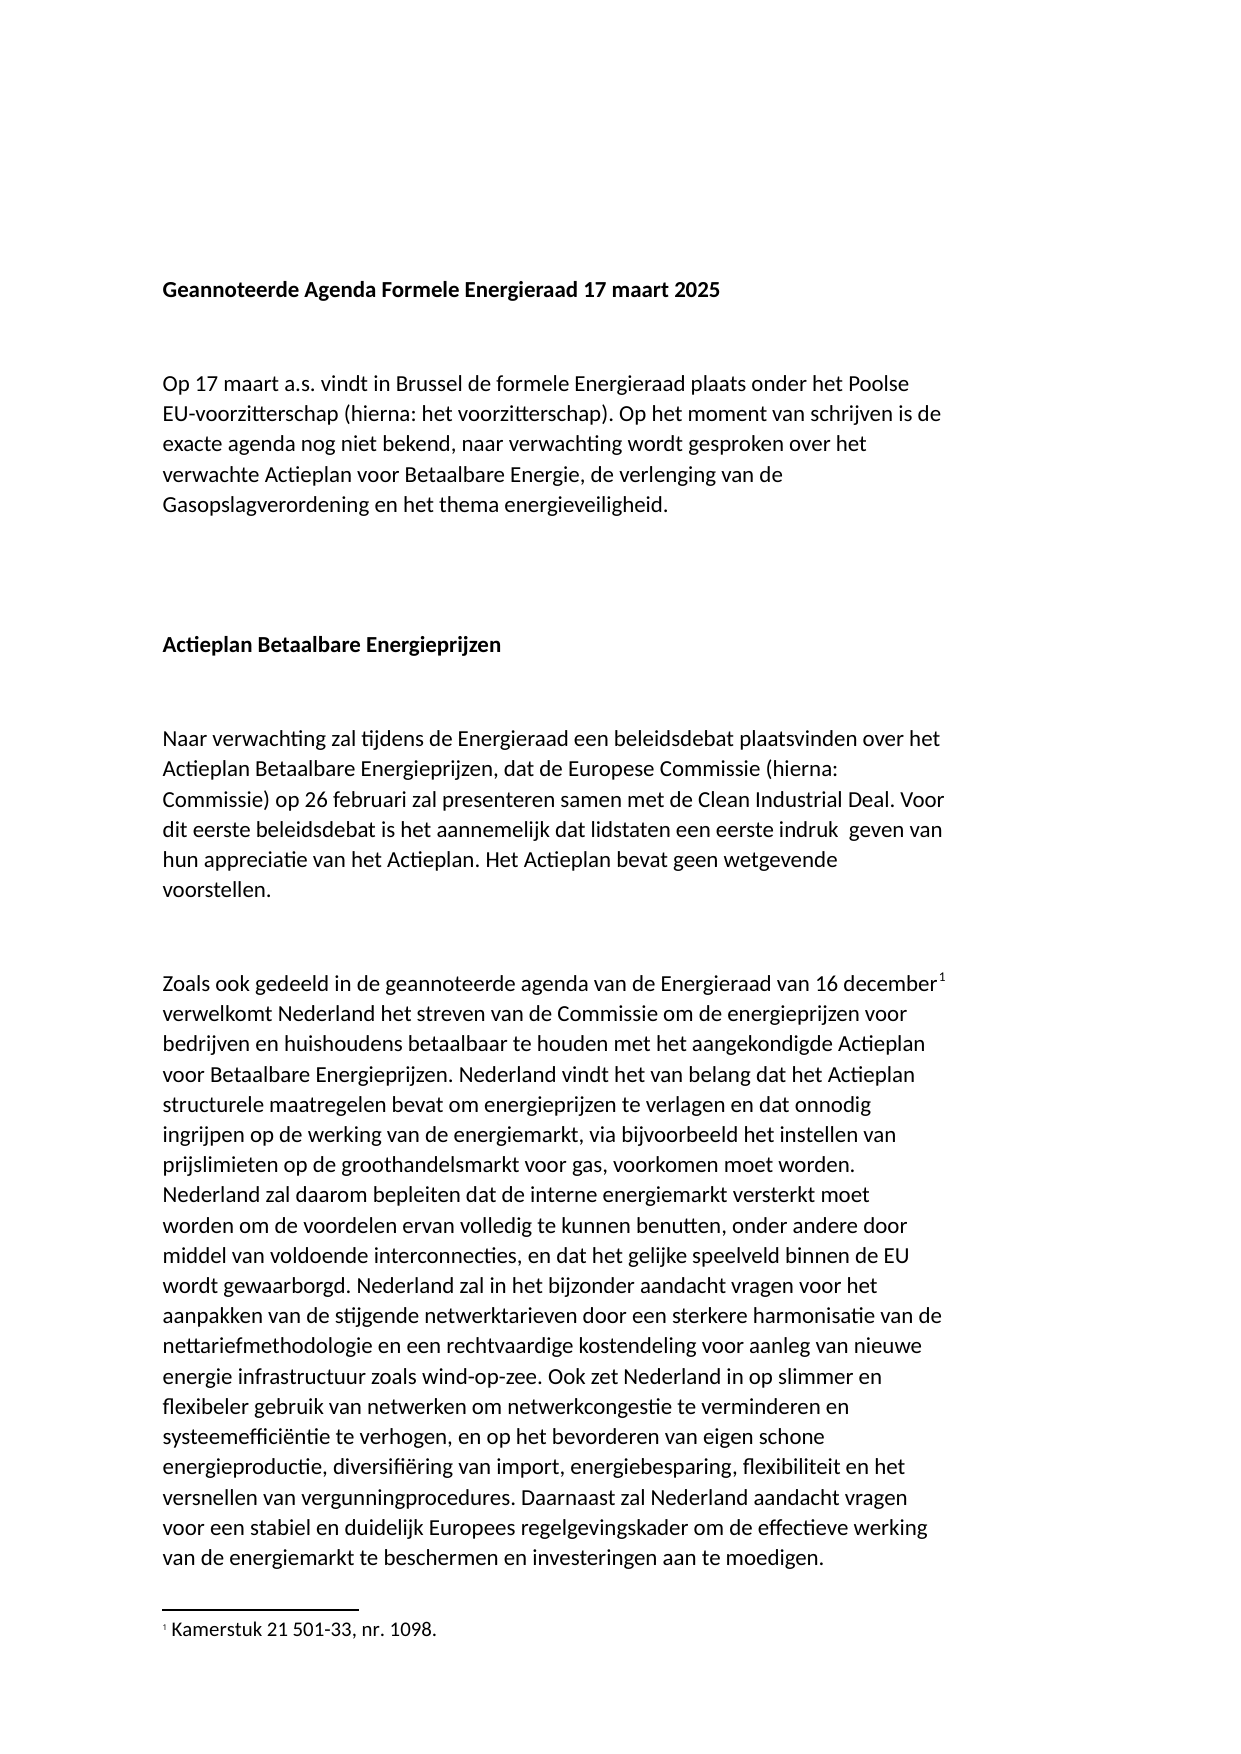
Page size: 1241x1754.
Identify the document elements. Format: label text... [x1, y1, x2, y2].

text Geannoteerde Agenda Formele Energieraad 17 maart 2025 [162, 275, 947, 303]
text Actieplan Betaalbare Energieprijzen [162, 631, 947, 658]
text Zoals ook gedeeld in de geannoteerde agenda van de Energieraad van 16 december verwelkomt Nederland het streven van de Commissie om de energieprijzen voor bedrijven en huishoudens betaalbaar te houden met het aangekondigde Actieplan voor Betaalbare Energieprijzen. Nederland vindt het van belang dat het Actieplan structurele maatregelen bevat om energieprijzen te verlagen en dat onnodig ingrijpen op de werking van de energiemarkt, via bijvoorbeeld het instellen van prijslimieten op de groothandelsmarkt voor gas, voorkomen moet worden. Nederland zal daarom bepleiten dat de interne energiemarkt versterkt moet worden om de voordelen ervan volledig te kunnen benutten, onder andere door middel van voldoende interconnecties, en dat het gelijke speelveld binnen de EU wordt gewaarborgd. Nederland zal in het bijzonder aandacht vragen voor het aanpakken van de stijgende netwerktarieven door een sterkere harmonisatie van de nettariefmethodologie en een rechtvaardige kostendeling voor aanleg van nieuwe energie infrastructuur zoals wind-op-zee. Ook zet Nederland in op slimmer en flexibeler gebruik van netwerken om netwerkcongestie te verminderen en systeemefficiëntie te verhogen, en op het bevorderen van eigen schone energieproductie, diversifiëring van import, energiebesparing, flexibiliteit en het versnellen van vergunningprocedures. Daarnaast zal Nederland aandacht vragen voor een stabiel en duidelijk Europees regelgevingskader om de effectieve werking van de energiemarkt te beschermen en investeringen aan te moedigen. [162, 969, 947, 1571]
text Op 17 maart a.s. vindt in Brussel de formele Energieraad plaats onder het Poolse EU-voorzitterschap (hierna: het voorzitterschap). Op het moment van schrijven is de exacte agenda nog niet bekend, naar verwachting wordt gesproken over het verwachte Actieplan voor Betaalbare Energie, de verlenging van de Gasopslagverordening en het thema energieveiligheid. [162, 369, 947, 518]
text Naar verwachting zal tijdens de Energieraad een beleidsdebat plaatsvinden over het Actieplan Betaalbare Energieprijzen, dat de Europese Commissie (hierna: Commissie) op 26 februari zal presenteren samen met de Clean Industrial Deal. Voor dit eerste beleidsdebat is het aannemelijk dat lidstaten een eerste indruk geven van hun appreciatie van het Actieplan. Het Actieplan bevat geen wetgevende voorstellen. [162, 724, 947, 903]
